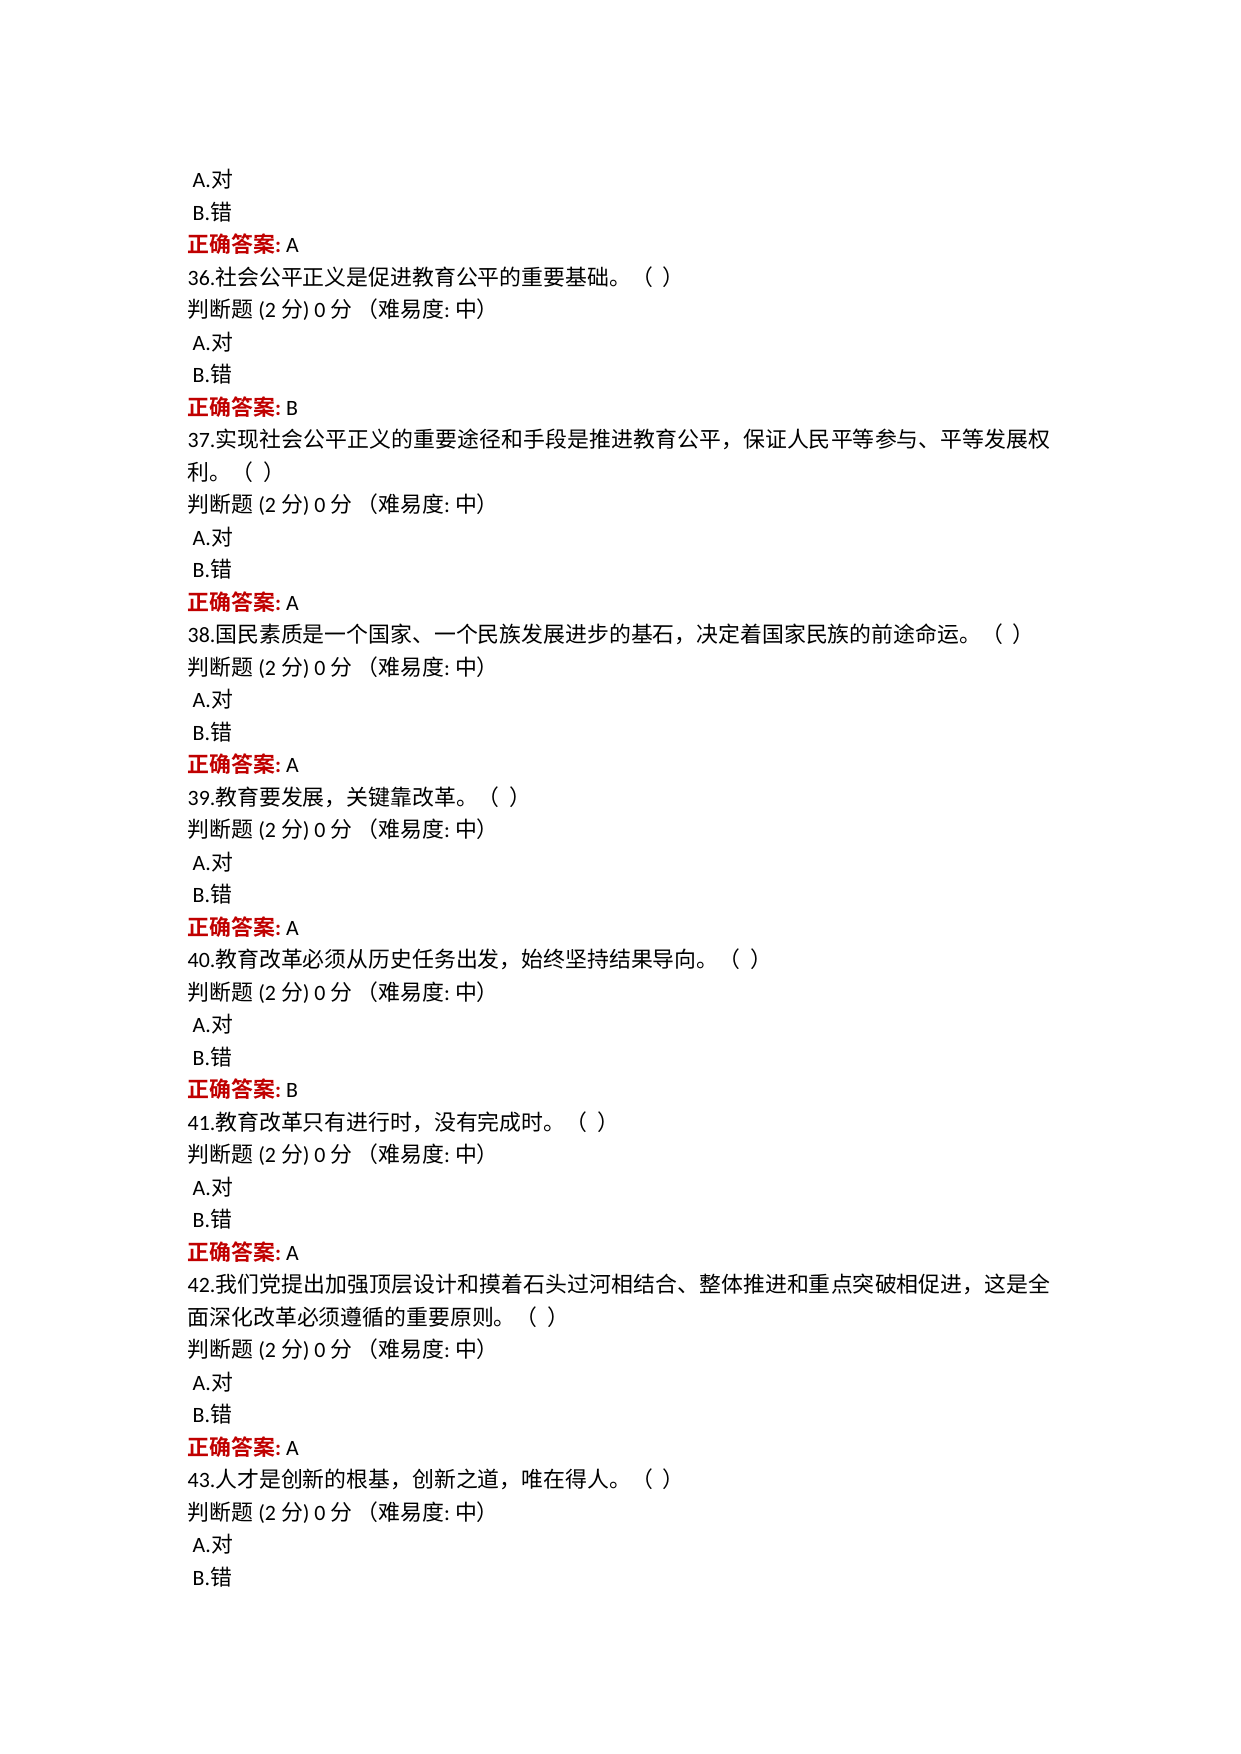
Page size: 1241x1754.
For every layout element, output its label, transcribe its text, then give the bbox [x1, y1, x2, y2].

text 正确答案: A [187, 909, 1053, 942]
text 正确答案: B [187, 389, 1053, 422]
text B.错 [187, 714, 1053, 747]
text B.错 [187, 552, 1053, 584]
text 判断题 (2 分) 0分 （难易度: 中） [187, 1332, 1053, 1364]
text 判断题 (2 分) 0分 （难易度: 中） [187, 1137, 1053, 1169]
text A.对 [187, 324, 1053, 357]
text 判断题 (2 分) 0分 （难易度: 中） [187, 649, 1053, 682]
text 正确答案: A [187, 1429, 1053, 1462]
text 判断题 (2 分) 0分 （难易度: 中） [187, 292, 1053, 324]
text B.错 [187, 1397, 1053, 1429]
text B.错 [187, 1559, 1053, 1592]
text A.对 [187, 844, 1053, 877]
text B.错 [187, 877, 1053, 909]
text 判断题 (2 分) 0分 （难易度: 中） [187, 812, 1053, 844]
text A.对 [187, 519, 1053, 552]
text 正确答案: A [187, 584, 1053, 617]
text 正确答案: A [187, 1234, 1053, 1267]
text A.对 [187, 682, 1053, 714]
text 39.教育要发展，关键靠改革。（ ） [187, 779, 1053, 812]
text 判断题 (2 分) 0分 （难易度: 中） [187, 974, 1053, 1007]
text 38.国民素质是一个国家、一个民族发展进步的基石，决定着国家民族的前途命运。（ ） [187, 617, 1053, 649]
text A.对 [187, 1527, 1053, 1559]
text 判断题 (2 分) 0分 （难易度: 中） [187, 487, 1053, 519]
text 43.人才是创新的根基，创新之道，唯在得人。（ ） [187, 1462, 1053, 1494]
text B.错 [187, 1039, 1053, 1072]
text 37.实现社会公平正义的重要途径和手段是推进教育公平，保证人民平等参与、平等发展权利。（ ） [187, 422, 1053, 487]
text 36.社会公平正义是促进教育公平的重要基础。（ ） [187, 259, 1053, 292]
text 正确答案: A [187, 747, 1053, 779]
text 40.教育改革必须从历史任务出发，始终坚持结果导向。（ ） [187, 942, 1053, 974]
text B.错 [187, 1202, 1053, 1234]
text B.错 [187, 357, 1053, 389]
text 判断题 (2 分) 0分 （难易度: 中） [187, 1494, 1053, 1527]
text 41.教育改革只有进行时，没有完成时。（ ） [187, 1104, 1053, 1137]
text A.对 [187, 162, 1053, 194]
text A.对 [187, 1007, 1053, 1039]
text 42.我们党提出加强顶层设计和摸着石头过河相结合、整体推进和重点突破相促进，这是全面深化改革必须遵循的重要原则。（ ） [187, 1267, 1053, 1332]
text A.对 [187, 1364, 1053, 1397]
text A.对 [187, 1169, 1053, 1202]
text B.错 [187, 194, 1053, 227]
text 正确答案: A [187, 227, 1053, 259]
text 正确答案: B [187, 1072, 1053, 1104]
